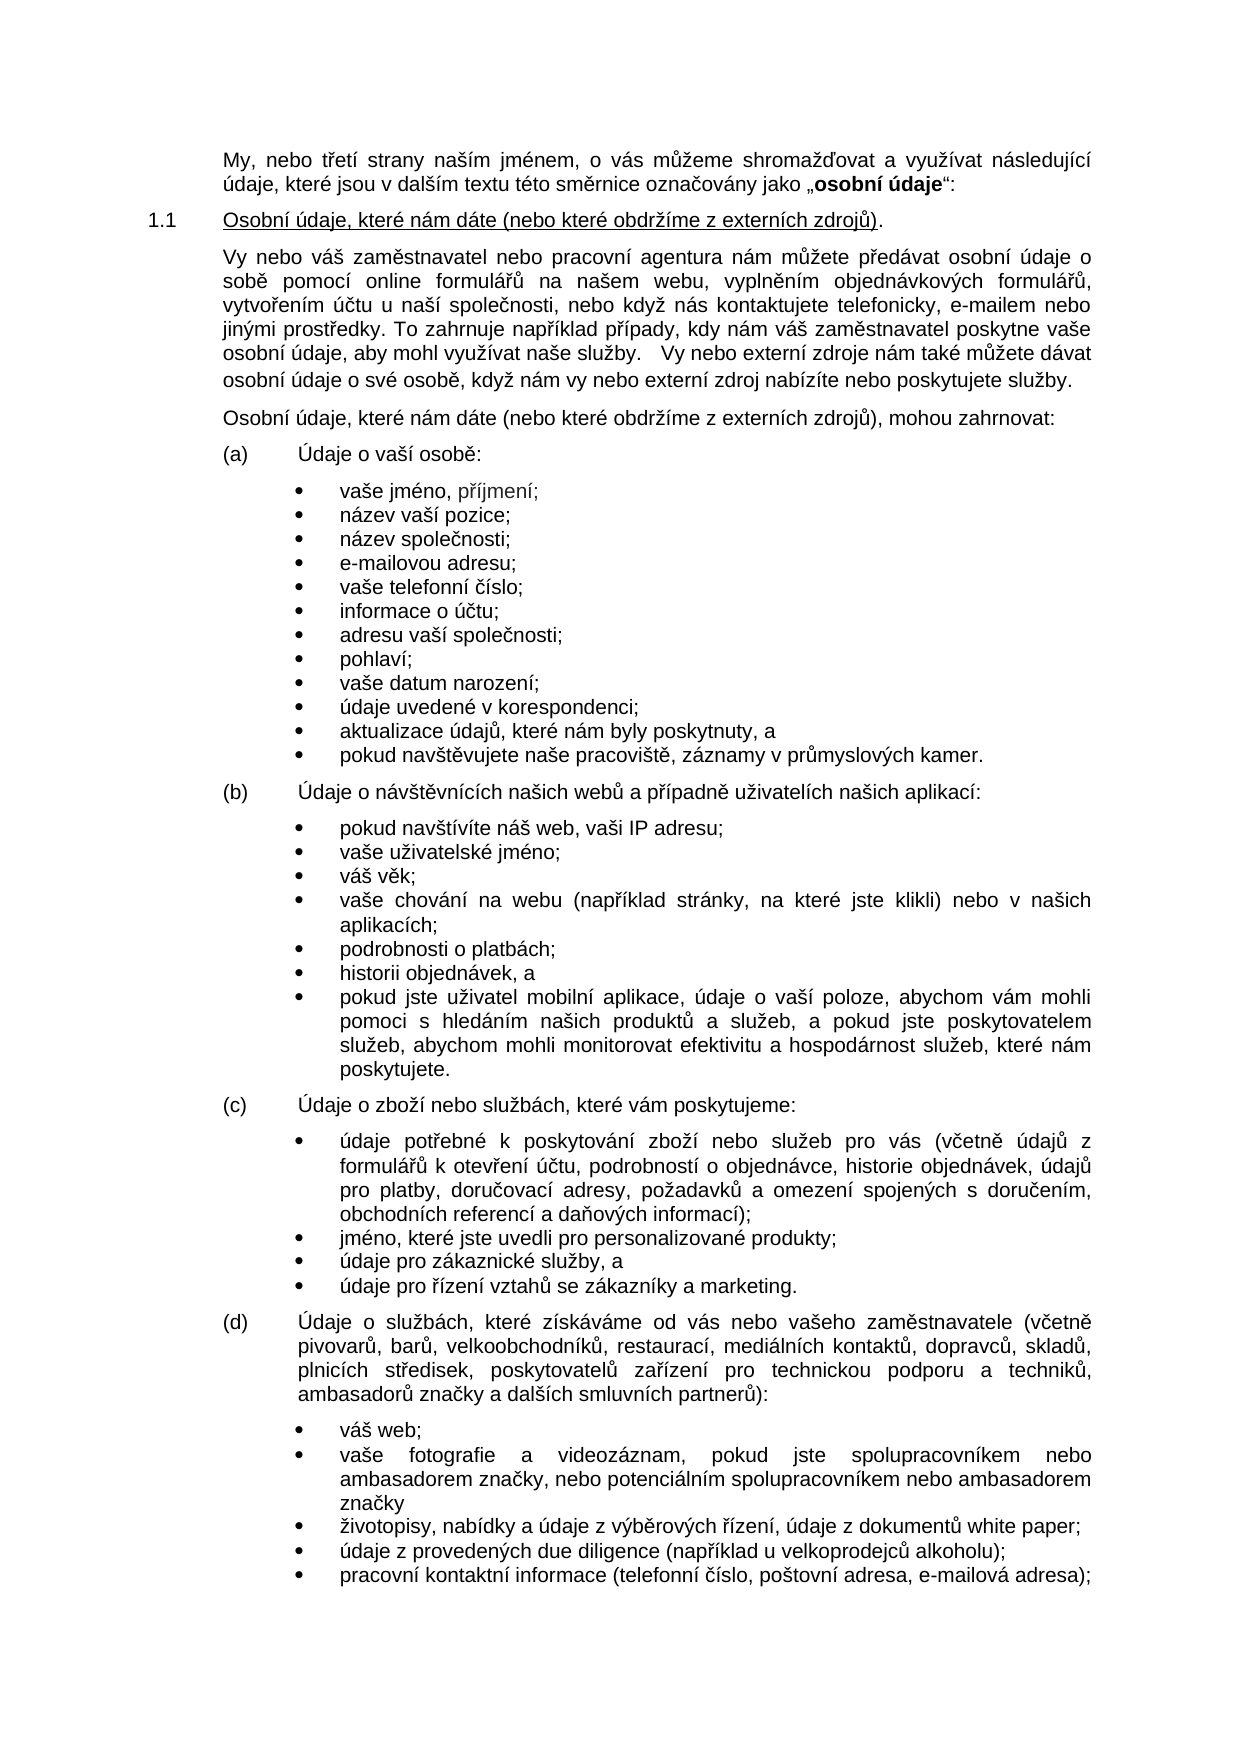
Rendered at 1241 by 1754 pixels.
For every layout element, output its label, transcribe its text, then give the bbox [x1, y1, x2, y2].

list údaje potřebné k poskytování zboží nebo služeb pro vás (včetně údajů z formulářů k otevření účtu, podrobností o objednávce, historie objednávek, údajů pro platby, doručovací adresy, požadavků a omezení spojených s doručením, obchodních referencí a daňových informací); [295, 1129, 1093, 1225]
list vaše chování na webu (například stránky, na které jste klikli) nebo v našich aplikacích; [295, 888, 1093, 936]
list název společnosti; [295, 527, 1093, 551]
list Údaje o návštěvnících našich webů a případně uživatelích našich aplikací: [223, 780, 1093, 804]
text Osobní údaje, které nám dáte (nebo které obdržíme z externích zdrojů), mohou zahrnovat: [223, 406, 1093, 429]
list pracovní kontaktní informace (telefonní číslo, poštovní adresa, e-mailová adresa); [295, 1562, 1093, 1587]
list údaje pro řízení vztahů se zákazníky a marketing. [295, 1273, 1093, 1297]
text Vy nebo váš zaměstnavatel nebo pracovní agentura nám můžete předávat osobní údaje o sobě pomocí online formulářů na našem webu, vyplněním objednávkových formulářů, vytvořením účtu u naší společnosti, nebo když nás kontaktujete telefonicky, e-mailem nebo jinými prostředky. To zahrnuje například případy, kdy nám váš zaměstnavatel poskytne vaše osobní údaje, aby mohl využívat naše služby. Vy nebo externí zdroje nám také můžete dávat osobní údaje o své osobě, když nám vy nebo externí zdroj nabízíte nebo poskytujete služby. [223, 244, 1093, 393]
text My, nebo třetí strany naším jménem, o vás můžeme shromažďovat a využívat následující údaje, které jsou v dalším textu této směrnice označovány jako „osobní údaje“: [223, 148, 1093, 196]
list historii objednávek, a [295, 960, 1093, 984]
list vaše datum narození; [295, 671, 1093, 695]
list podrobnosti o platbách; [295, 936, 1093, 960]
list pokud navštívíte náš web, vaši IP adresu; [295, 816, 1093, 840]
list pohlaví; [295, 647, 1093, 671]
list Údaje o vaší osobě: [223, 442, 1093, 466]
list informace o účtu; [295, 599, 1093, 623]
list životopisy, nabídky a údaje z výběrových řízení, údaje z dokumentů white paper; [295, 1514, 1093, 1538]
list údaje uvedené v korespondenci; [295, 695, 1093, 719]
list váš web; [295, 1418, 1093, 1442]
list název vaší pozice; [295, 502, 1093, 527]
list vaše uživatelské jméno; [295, 840, 1093, 864]
list údaje z provedených due diligence (například u velkoprodejců alkoholu); [295, 1538, 1093, 1562]
list údaje pro zákaznické služby, a [295, 1249, 1093, 1273]
list pokud navštěvujete naše pracoviště, záznamy v průmyslových kamer. [295, 743, 1093, 767]
list e-mailovou adresu; [295, 551, 1093, 575]
list vaše jméno, příjmení; [295, 478, 1093, 502]
list aktualizace údajů, které nám byly poskytnuty, a [295, 719, 1093, 743]
list adresu vaší společnosti; [295, 623, 1093, 647]
list Osobní údaje, které nám dáte (nebo které obdržíme z externích zdrojů). [148, 208, 1093, 232]
list vaše telefonní číslo; [295, 575, 1093, 599]
list jméno, které jste uvedli pro personalizované produkty; [295, 1225, 1093, 1249]
list Údaje o zboží nebo službách, které vám poskytujeme: [223, 1093, 1093, 1117]
list Údaje o službách, které získáváme od vás nebo vašeho zaměstnavatele (včetně pivovarů, barů, velkoobchodníků, restaurací, mediálních kontaktů, dopravců, skladů, plnicích středisek, poskytovatelů zařízení pro technickou podporu a techniků, ambasadorů značky a dalších smluvních partnerů): [223, 1310, 1093, 1406]
list pokud jste uživatel mobilní aplikace, údaje o vaší poloze, abychom vám mohli pomoci s hledáním našich produktů a služeb, a pokud jste poskytovatelem služeb, abychom mohli monitorovat efektivitu a hospodárnost služeb, které nám poskytujete. [295, 984, 1093, 1080]
list vaše fotografie a videozáznam, pokud jste spolupracovníkem nebo ambasadorem značky, nebo potenciálním spolupracovníkem nebo ambasadorem značky [295, 1442, 1093, 1514]
list váš věk; [295, 864, 1093, 888]
